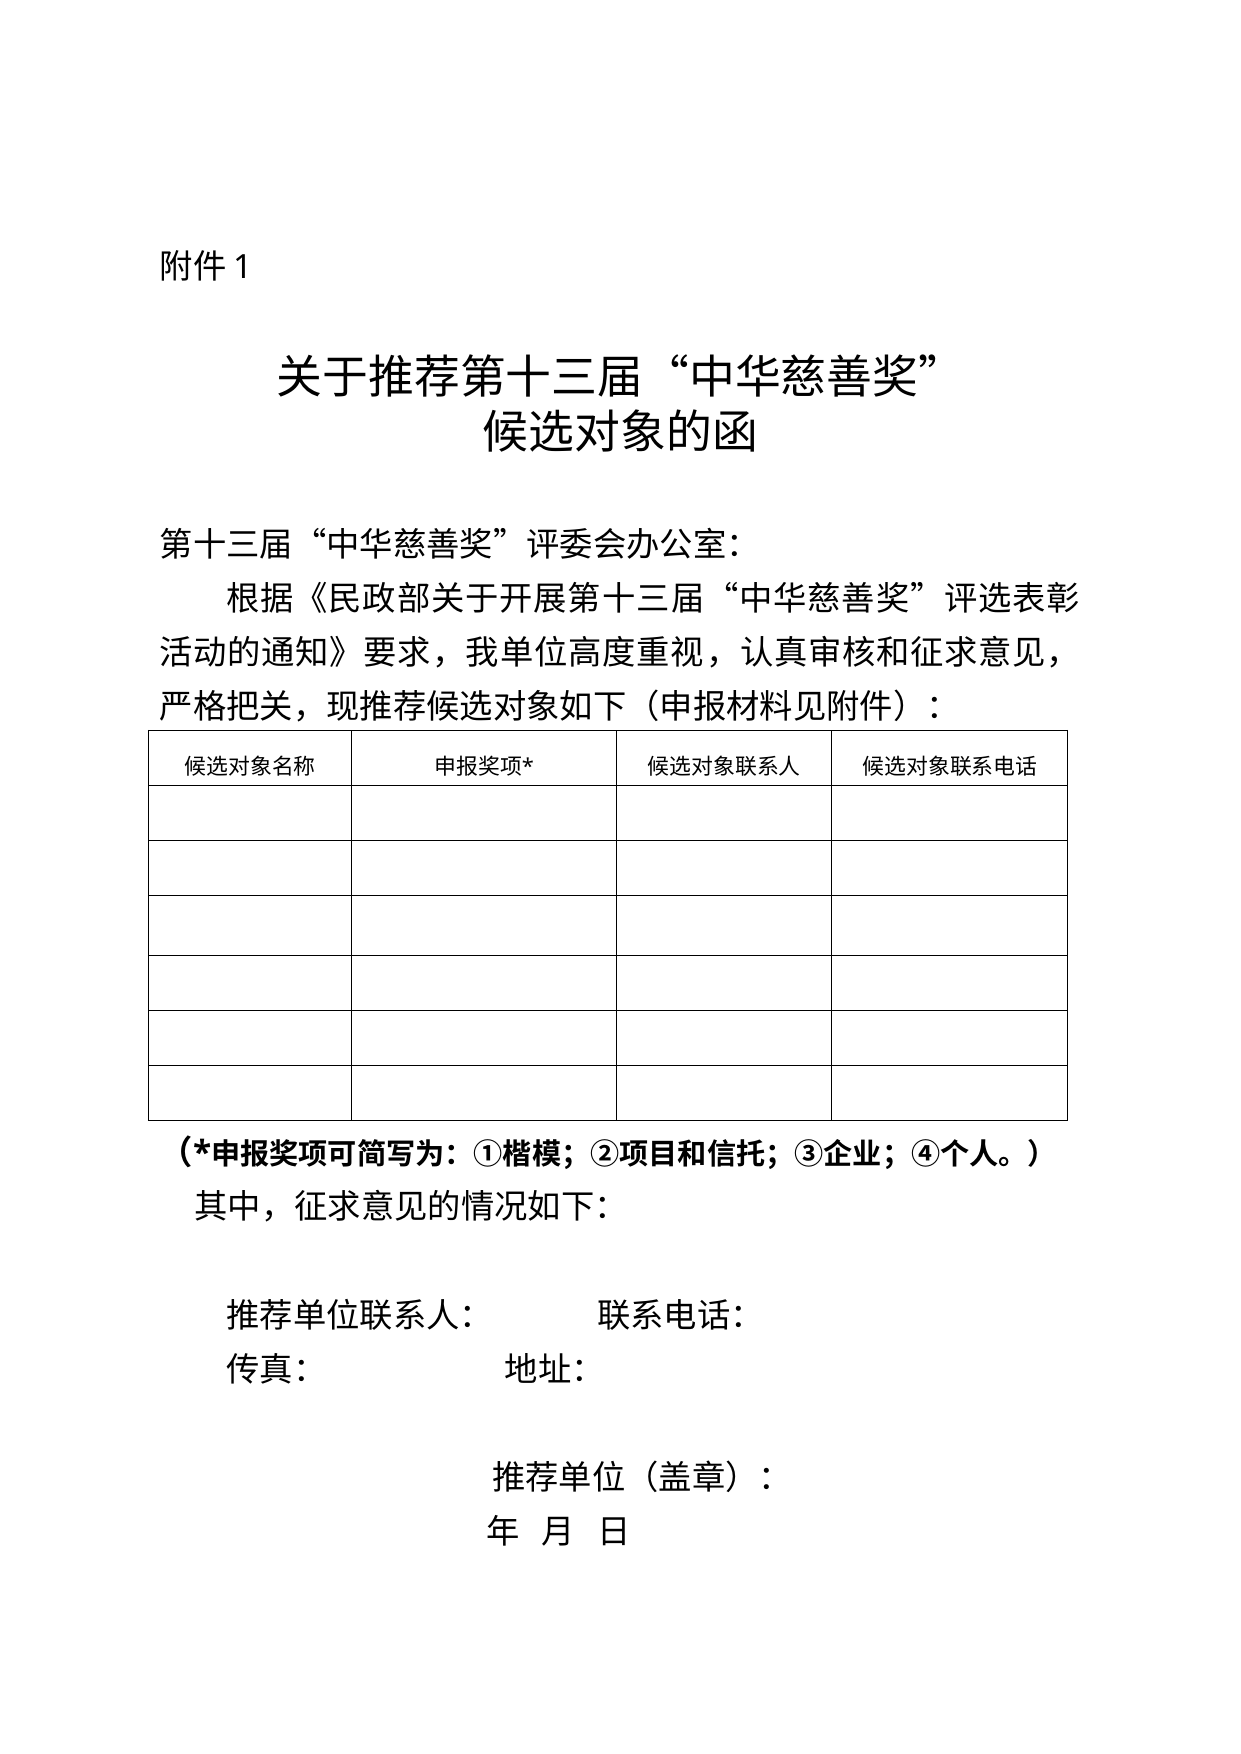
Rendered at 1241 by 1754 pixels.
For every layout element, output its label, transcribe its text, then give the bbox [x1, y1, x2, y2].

text 关于推荐第十三届“中华慈善奖” [159, 351, 1081, 405]
table_cell [832, 1011, 1067, 1065]
text 年 月 日 [159, 1501, 1081, 1555]
table_cell [149, 896, 351, 955]
table_cell [352, 956, 616, 1010]
table_header 候选对象联系电话 [832, 731, 1067, 785]
text （*申报奖项可简写为：①楷模；②项目和信托；③企业；④个人。） [159, 1121, 1081, 1176]
table_cell [617, 841, 831, 895]
table_cell [149, 841, 351, 895]
table_cell [617, 1011, 831, 1065]
table_header 申报奖项* [352, 731, 616, 785]
text 附件1 [159, 231, 1081, 296]
table_cell [617, 956, 831, 1010]
text 推荐单位（盖章）： [159, 1446, 1081, 1501]
table_cell [617, 896, 831, 955]
table_cell [352, 786, 616, 840]
table_cell [352, 1011, 616, 1065]
table_cell [352, 896, 616, 955]
text 其中，征求意见的情况如下： [159, 1176, 1081, 1230]
table_header 候选对象联系人 [617, 731, 831, 785]
table_cell [149, 1066, 351, 1120]
table_header 候选对象名称 [149, 731, 351, 785]
table_cell [832, 1066, 1067, 1120]
table_cell [832, 956, 1067, 1010]
table_cell [149, 1011, 351, 1065]
text 传真： 地址： [159, 1338, 1081, 1392]
text 第十三届“中华慈善奖”评委会办公室： [159, 513, 1081, 567]
table_cell [832, 896, 1067, 955]
table_cell [352, 1066, 616, 1120]
text 推荐单位联系人： 联系电话： [159, 1284, 1081, 1338]
table_cell [149, 786, 351, 840]
table_cell [617, 1066, 831, 1120]
table_cell [352, 841, 616, 895]
text 候选对象的函 [159, 405, 1081, 459]
table_cell [617, 786, 831, 840]
text 根据《民政部关于开展第十三届“中华慈善奖”评选表彰活动的通知》要求，我单位高度重视，认真审核和征求意见，严格把关，现推荐候选对象如下（申报材料见附件）： [159, 567, 1081, 730]
table_cell [832, 786, 1067, 840]
table_cell [149, 956, 351, 1010]
table_cell [832, 841, 1067, 895]
